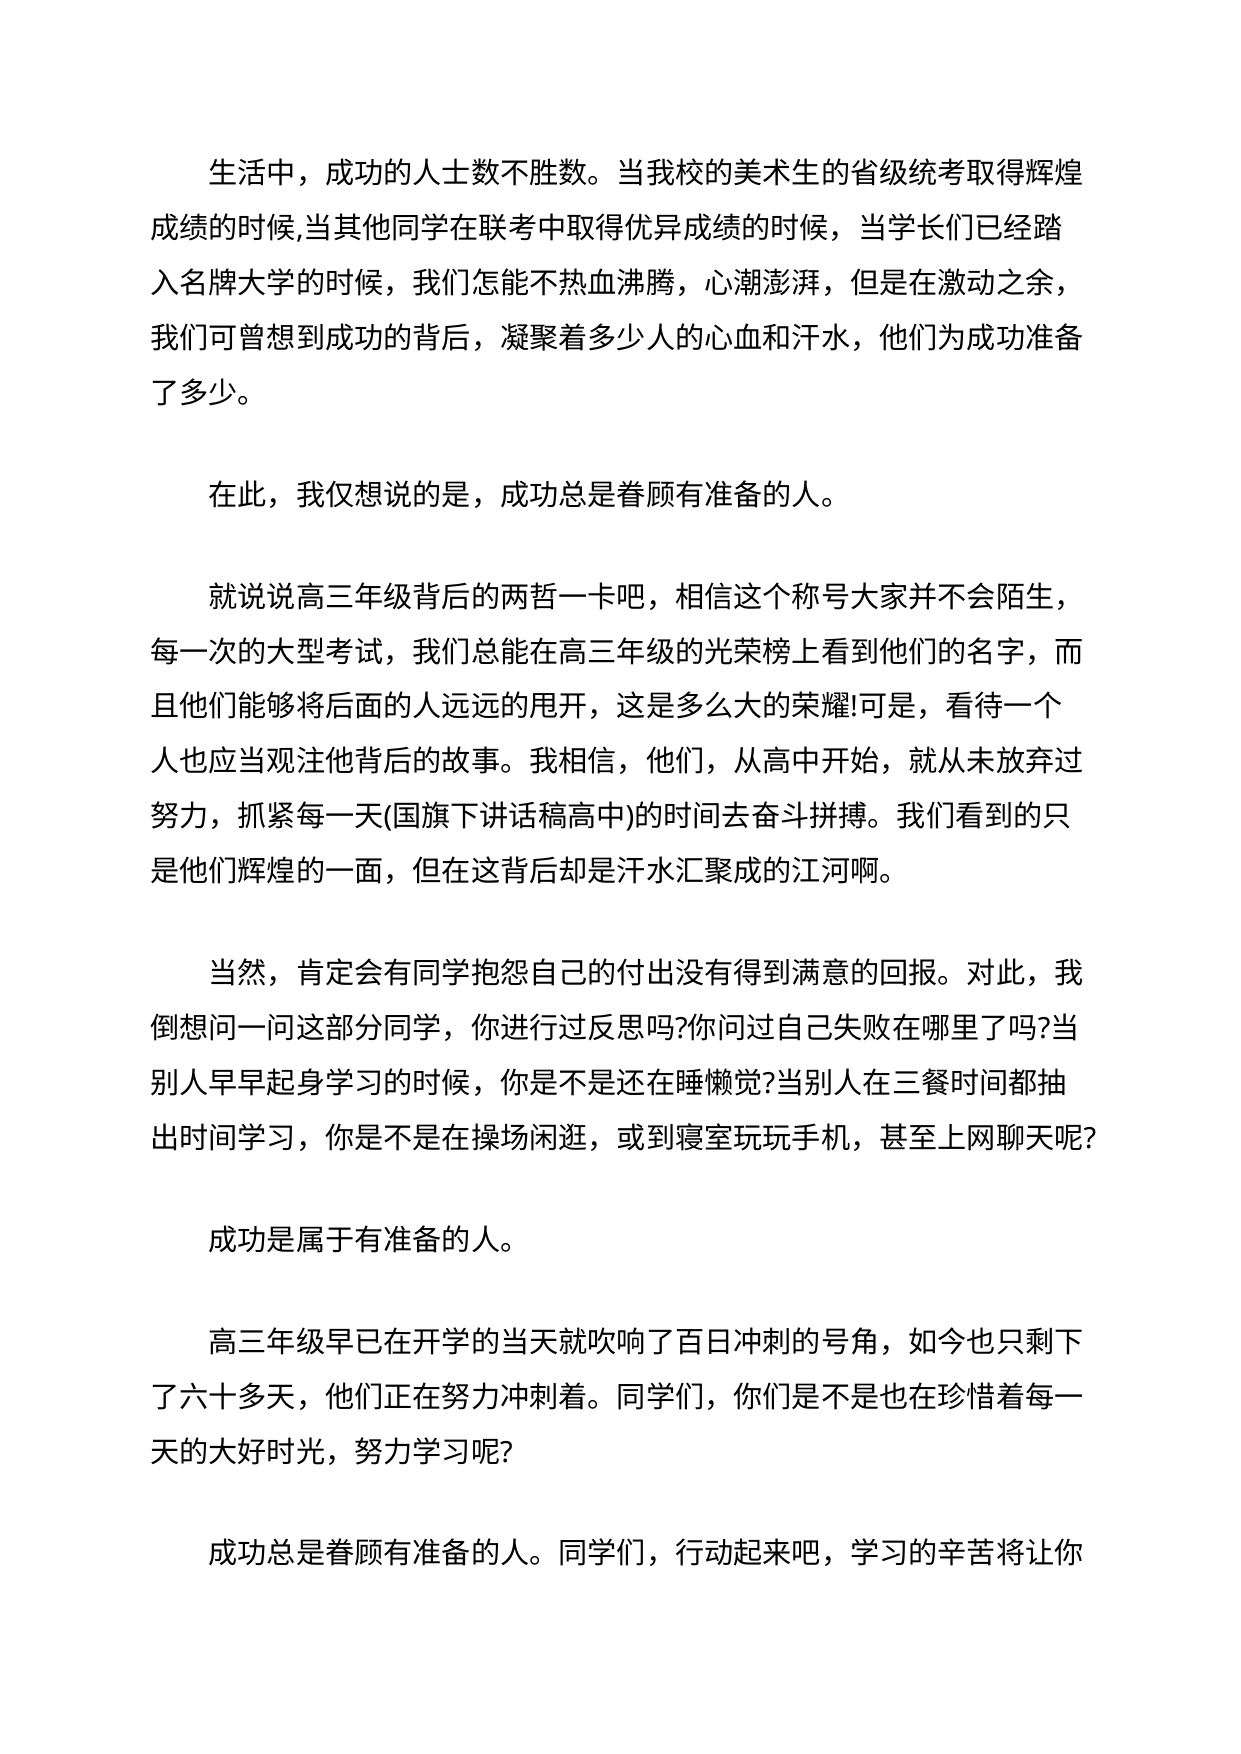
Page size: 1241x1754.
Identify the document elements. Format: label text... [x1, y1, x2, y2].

text 高三年级早已在开学的当天就吹响了百日冲刺的号角，如今也只剩下了六十多天，他们正在努力冲刺着。同学们，你们是不是也在珍惜着每一天的大好时光，努力学习呢? [150, 1318, 1090, 1471]
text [150, 1530, 1090, 1572]
text 成功是属于有准备的人。 [150, 1217, 1090, 1259]
text 在此，我仅想说的是，成功总是眷顾有准备的人。 [150, 471, 1090, 514]
text 生活中，成功的人士数不胜数。当我校的美术生的省级统考取得辉煌成绩的时候,当其他同学在联考中取得优异成绩的时候，当学长们已经踏入名牌大学的时候，我们怎能不热血沸腾，心潮澎湃，但是在激动之余，我们可曾想到成功的背后，凝聚着多少人的心血和汗水，他们为成功准备了多少。 [150, 150, 1090, 412]
text 就说说高三年级背后的两哲一卡吧，相信这个称号大家并不会陌生，每一次的大型考试，我们总能在高三年级的光荣榜上看到他们的名字，而且他们能够将后面的人远远的甩开，这是多么大的荣耀!可是，看待一个人也应当观注他背后的故事。我相信，他们，从高中开始，就从未放弃过努力，抓紧每一天(国旗下讲话稿高中)的时间去奋斗拼搏。我们看到的只是他们辉煌的一面，但在这背后却是汗水汇聚成的江河啊。 [150, 573, 1090, 890]
text 当然，肯定会有同学抱怨自己的付出没有得到满意的回报。对此，我倒想问一问这部分同学，你进行过反思吗?你问过自己失败在哪里了吗?当别人早早起身学习的时候，你是不是还在睡懒觉?当别人在三餐时间都抽出时间学习，你是不是在操场闲逛，或到寝室玩玩手机，甚至上网聊天呢? [150, 950, 1090, 1157]
